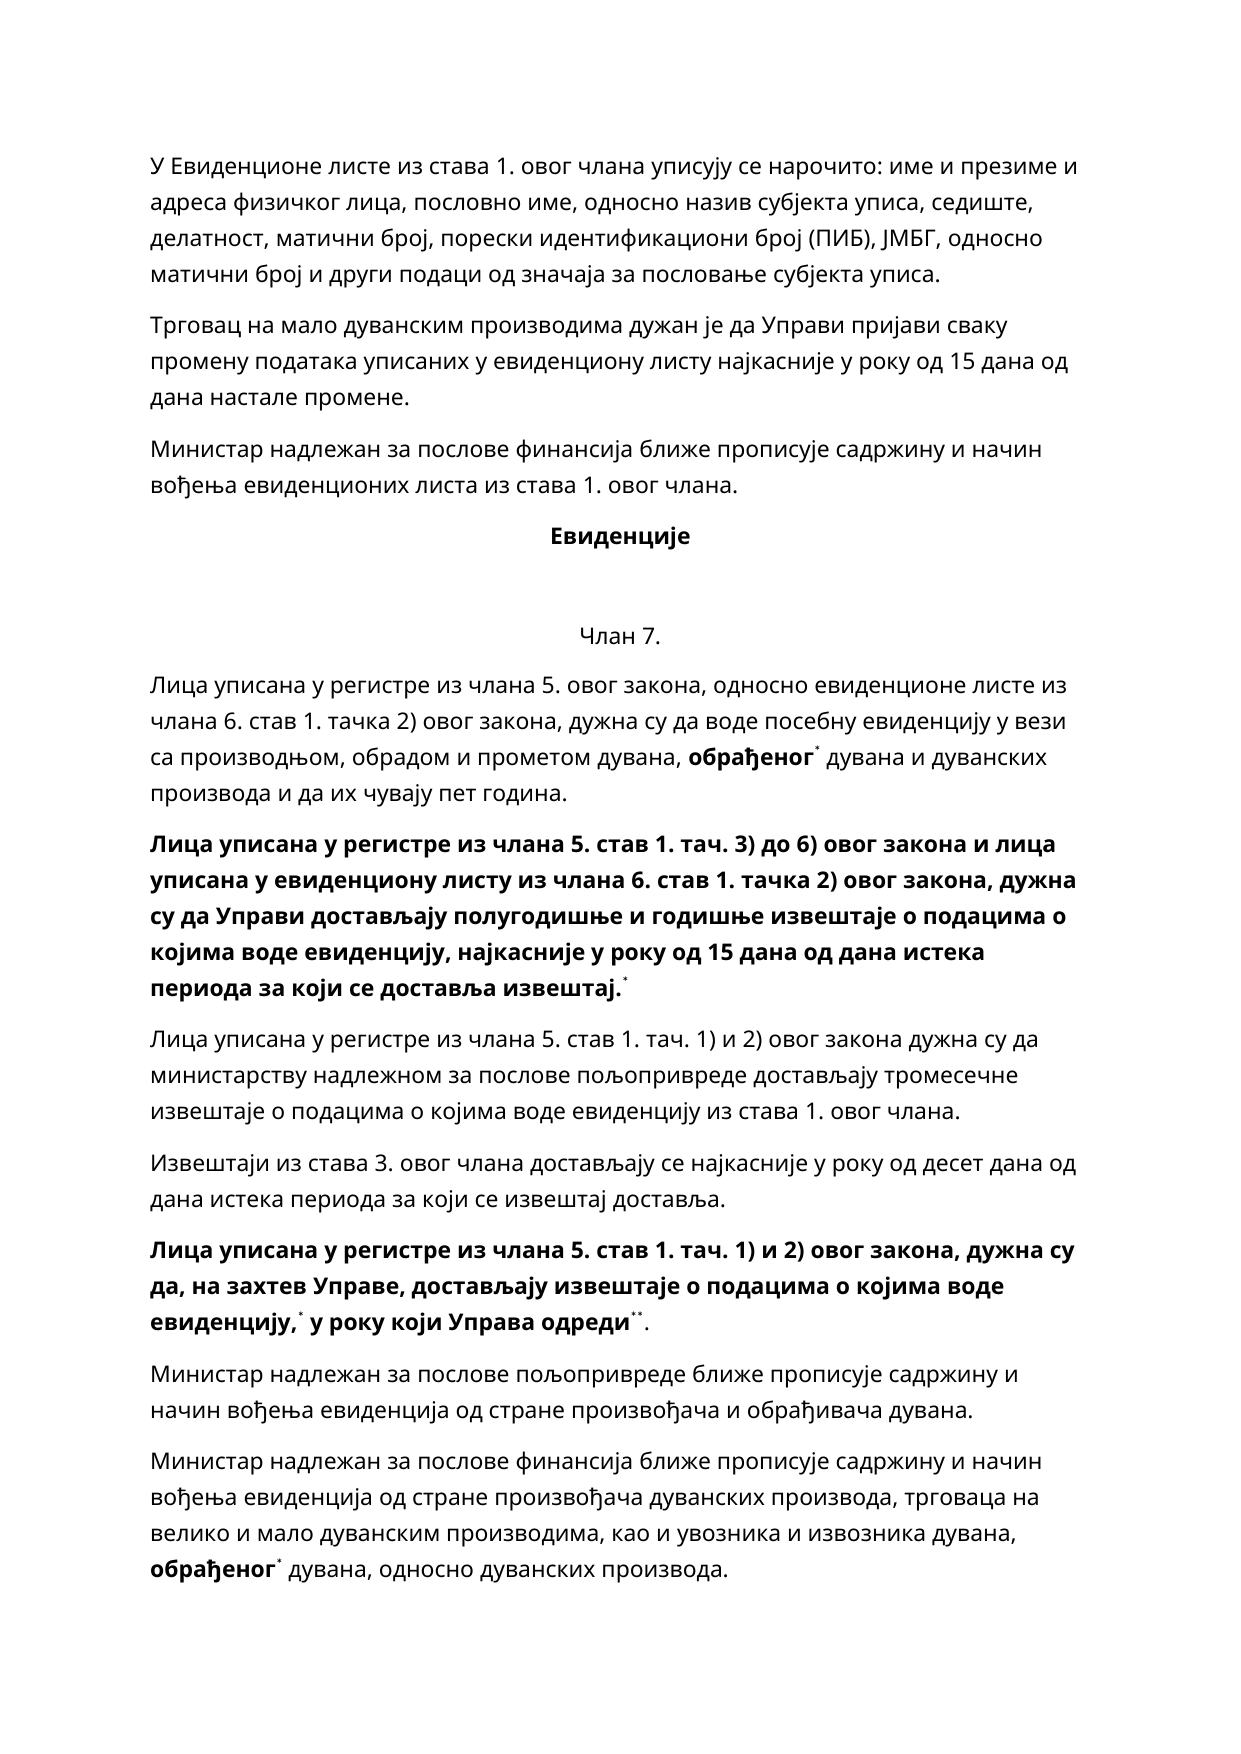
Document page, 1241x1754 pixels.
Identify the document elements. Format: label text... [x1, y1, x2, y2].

text Евиденције [150, 520, 1090, 552]
text Министар надлежан за послове финансија ближе прописује садржину и начин вођења евиденционих листа из става 1. овог члана. [150, 433, 1090, 500]
text Трговац на мало дуванским производима дужан је да Управи пријави сваку промену података уписаних у евиденциону листу најкасније у року од 15 дана од дана настале промене. [150, 309, 1090, 412]
text Министар надлежан за послове пољопривреде ближе прописује садржину и начин вођења евиденција од стране произвођача и обрађивача дувана. [150, 1358, 1090, 1425]
text Министар надлежан за послове финансија ближе прописује садржину и начин вођења евиденција од стране произвођача дуванских производа, трговаца на велико и мало дуванским производима, као и увозника и извозника дувана, обрађеног* дувана, односно дуванских производа. [150, 1445, 1090, 1584]
text Извештаји из става 3. овог члана достављају се најкасније у року од десет дана од дана истека периода за који се извештај доставља. [150, 1147, 1090, 1214]
text Лица уписана у регистре из члана 5. став 1. тач. 3) до 6) овог закона и лица уписана у евиденциону листу из члана 6. став 1. тачка 2) овог закона, дужна су да Управи достављају полугодишње и годишње извештаје о подацима о којима воде евиденцију, најкасније у року од 15 дана од дана истека периода за који се доставља извештај.* [150, 828, 1090, 1003]
text У Евиденционе листе из става 1. овог члана уписују се нарочито: име и презиме и адреса физичког лица, пословно име, односно назив субјекта уписа, седиште, делатност, матични број, порески идентификациони број (ПИБ), ЈМБГ, односно матични број и други подаци од значаја за пословање субјекта уписа. [150, 150, 1090, 289]
text Лица уписана у регистре из члана 5. став 1. тач. 1) и 2) овог закона, дужна су да, на захтев Управе, достављају извештаје о подацима о којима воде евиденцију,* у року који Управа одреди**. [150, 1234, 1090, 1337]
text Лица уписана у регистре из члана 5. овог закона, односно евиденционе листе из члана 6. став 1. тачка 2) овог закона, дужна су да воде посебну евиденцију у вези са производњом, обрадом и прометом дувана, обрађеног* дувана и дуванских производа и да их чувају пет година. [150, 669, 1090, 808]
text Члан 7. [150, 620, 1090, 652]
text Лица уписана у регистре из члана 5. став 1. тач. 1) и 2) овог закона дужна су да министарству надлежном за послове пољопривреде достављају тромесечне извештаје о подацима о којима воде евиденцију из става 1. овог члана. [150, 1023, 1090, 1127]
